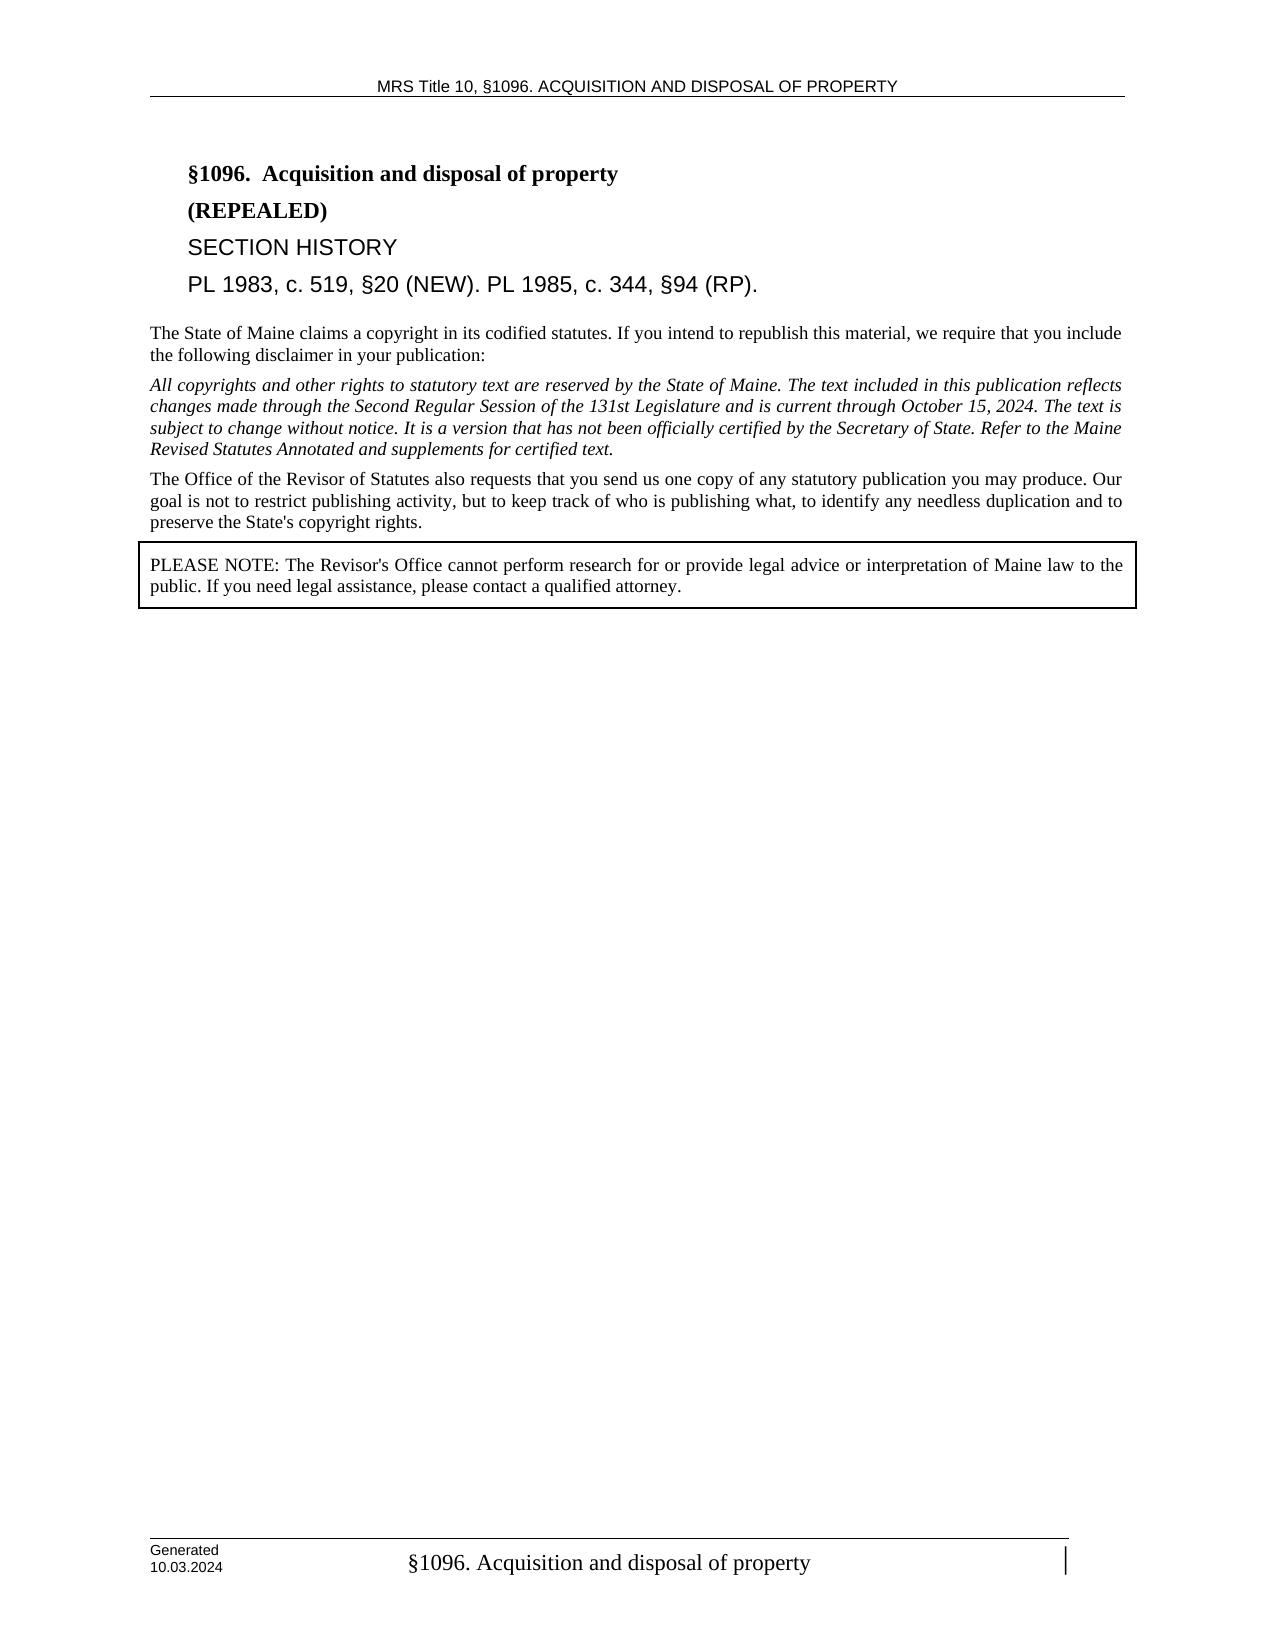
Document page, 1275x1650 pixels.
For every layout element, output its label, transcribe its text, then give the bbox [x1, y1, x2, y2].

text All copyrights and other rights to statutory text are reserved by the State of Maine. The text included in this publication reflects changes made through the Second Regular Session of the 131st Legislature and is current through October 15, 2024 . The text is subject to change without notice. It is a version that has not been officially certified by the Secretary of State. Refer to the Maine Revised Statutes Annotated and supplements for certified text. [150, 373, 1125, 460]
text (REPEALED) [187, 197, 1125, 223]
text §1096. Acquisition and disposal of property [187, 160, 1125, 187]
text The State of Maine claims a copyright in its codified statutes. If you intend to republish this material, we require that you include the following disclaimer in your publication: [150, 322, 1125, 365]
text PL 1983, c. 519, §20 (NEW). PL 1985, c. 344, §94 (RP). [187, 271, 1125, 297]
text The Office of the Revisor of Statutes also requests that you send us one copy of any statutory publication you may produce. Our goal is not to restrict publishing activity, but to keep track of who is publishing what, to identify any needless duplication and to preserve the State's copyright rights. [150, 468, 1125, 533]
text PLEASE NOTE: The Revisor's Office cannot perform research for or provide legal advice or interpretation of Maine law to the public. If you need legal assistance, please contact a qualified attorney. [140, 543, 1135, 607]
text SECTION HISTORY [187, 234, 1125, 260]
